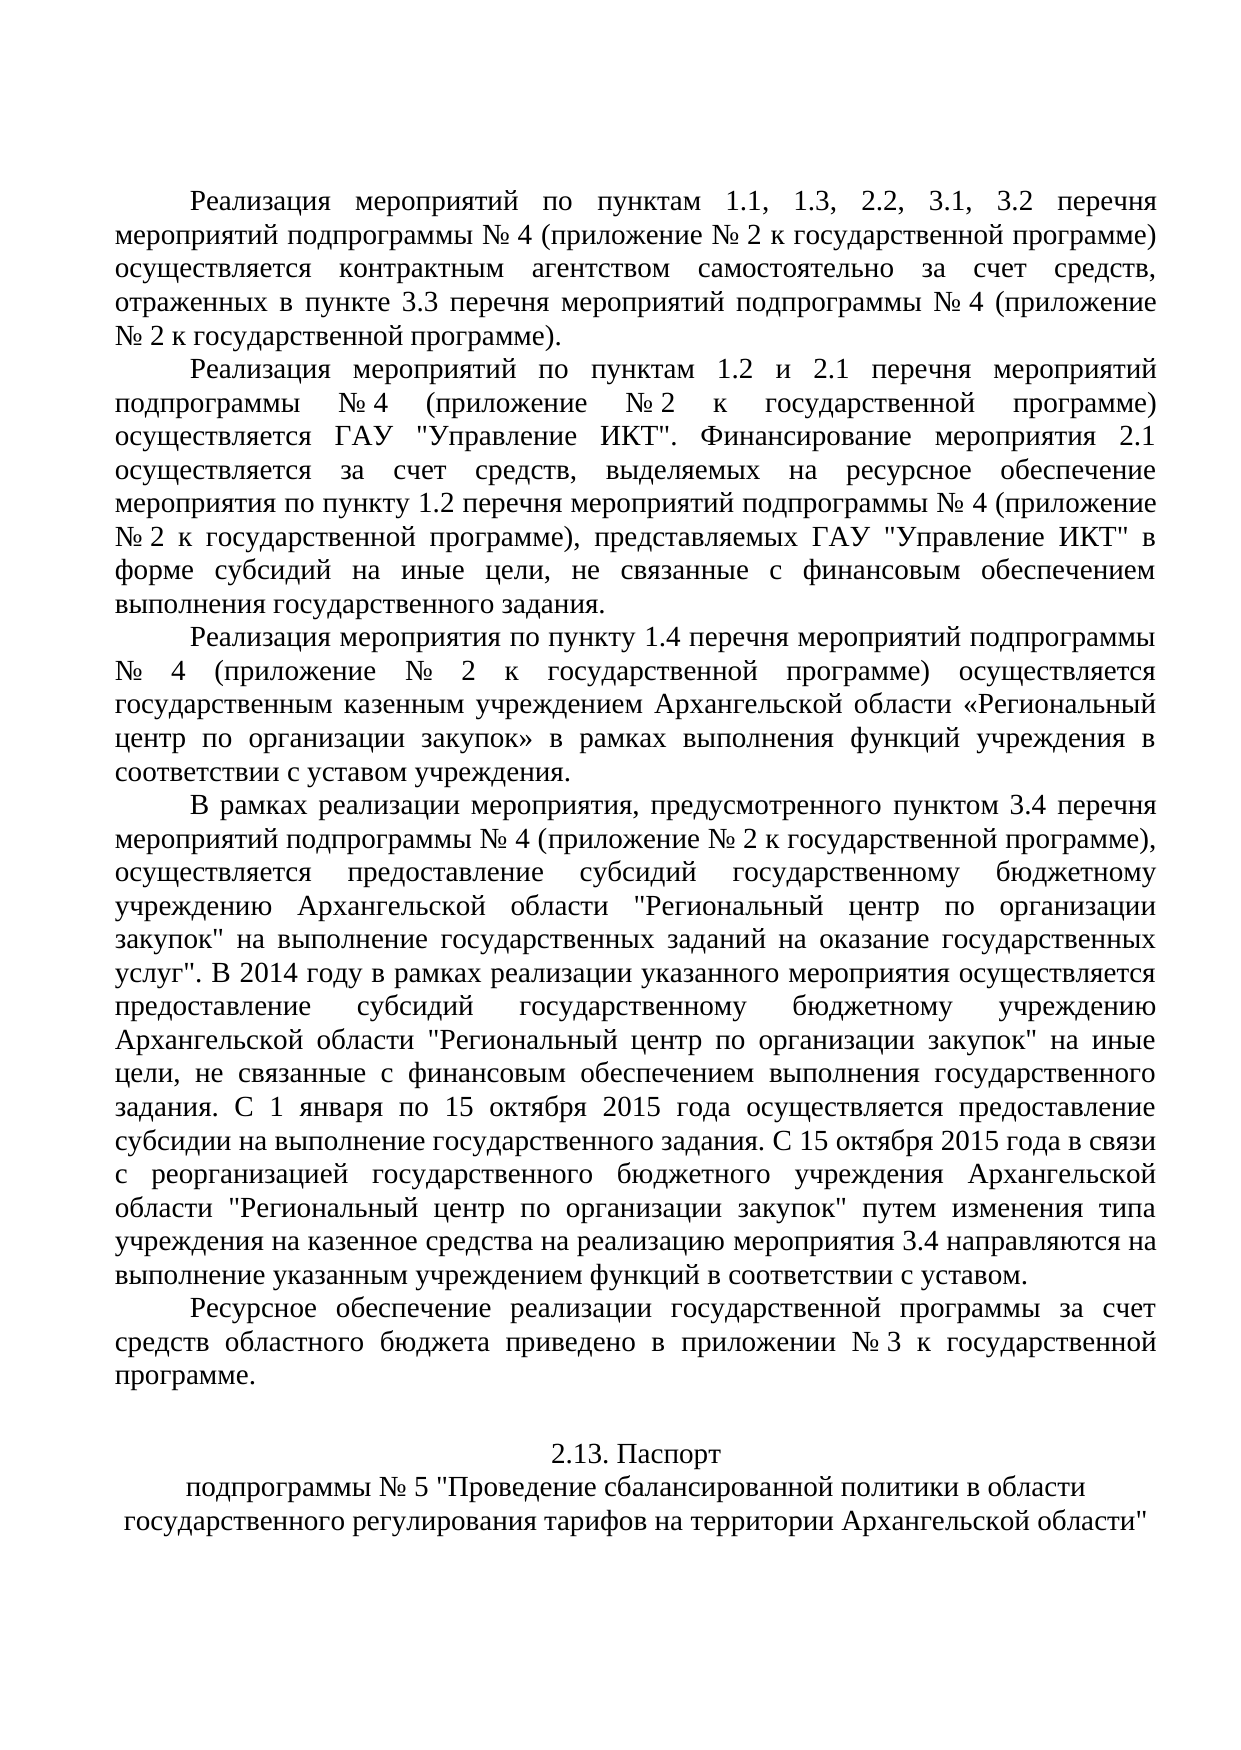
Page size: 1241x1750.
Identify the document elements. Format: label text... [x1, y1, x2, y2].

text Реализация мероприятия по пункту 1.4 перечня мероприятий подпрограммы № 4 (приложение № 2 к государственной программе) осуществляется государственным казенным учреждением Архангельской области «Региональный центр по организации закупок» в рамках выполнения функций учреждения в соответствии с уставом учреждения. [114, 619, 1157, 787]
subtitle 2.13. Паспорт подпрограммы № 5 "Проведение сбалансированной политики в области государственного регулирования тарифов на территории Архангельской области" [114, 1436, 1157, 1536]
text Реализация мероприятий по пунктам 1.1, 1.3, 2.2, 3.1, 3.2 перечня мероприятий подпрограммы № 4 (приложение № 2 к государственной программе) осуществляется контрактным агентством самостоятельно за счет средств, отраженных в пункте 3.3 перечня мероприятий подпрограммы № 4 (приложение № 2 к государственной программе). [114, 183, 1157, 351]
text Ресурсное обеспечение реализации государственной программы за счет средств областного бюджета приведено в приложении № 3 к государственной программе. [114, 1290, 1157, 1391]
text В рамках реализации мероприятия, предусмотренного пунктом 3.4 перечня мероприятий подпрограммы № 4 (приложение № 2 к государственной программе), осуществляется предоставление субсидий государственному бюджетному учреждению Архангельской области "Региональный центр по организации закупок" на выполнение государственных заданий на оказание государственных услуг". В 2014 году в рамках реализации указанного мероприятия осуществляется предоставление субсидий государственному бюджетному учреждению Архангельской области "Региональный центр по организации закупок" на иные цели, не связанные с финансовым обеспечением выполнения государственного задания. С 1 января по 15 октября 2015 года осуществляется предоставление субсидии на выполнение государственного задания. С 15 октября 2015 года в связи с реорганизацией государственного бюджетного учреждения Архангельской области "Региональный центр по организации закупок" путем изменения типа учреждения на казенное средства на реализацию мероприятия 3.4 направляются на выполнение указанным учреждением функций в соответствии с уставом. [114, 787, 1157, 1290]
text Реализация мероприятий по пунктам 1.2 и 2.1 перечня мероприятий подпрограммы № 4 (приложение № 2 к государственной программе) осуществляется ГАУ "Управление ИКТ". Финансирование мероприятия 2.1 осуществляется за счет средств, выделяемых на ресурсное обеспечение мероприятия по пункту 1.2 перечня мероприятий подпрограммы № 4 (приложение № 2 к государственной программе), представляемых ГАУ "Управление ИКТ" в форме субсидий на иные цели, не связанные с финансовым обеспечением выполнения государственного задания. [114, 351, 1157, 619]
